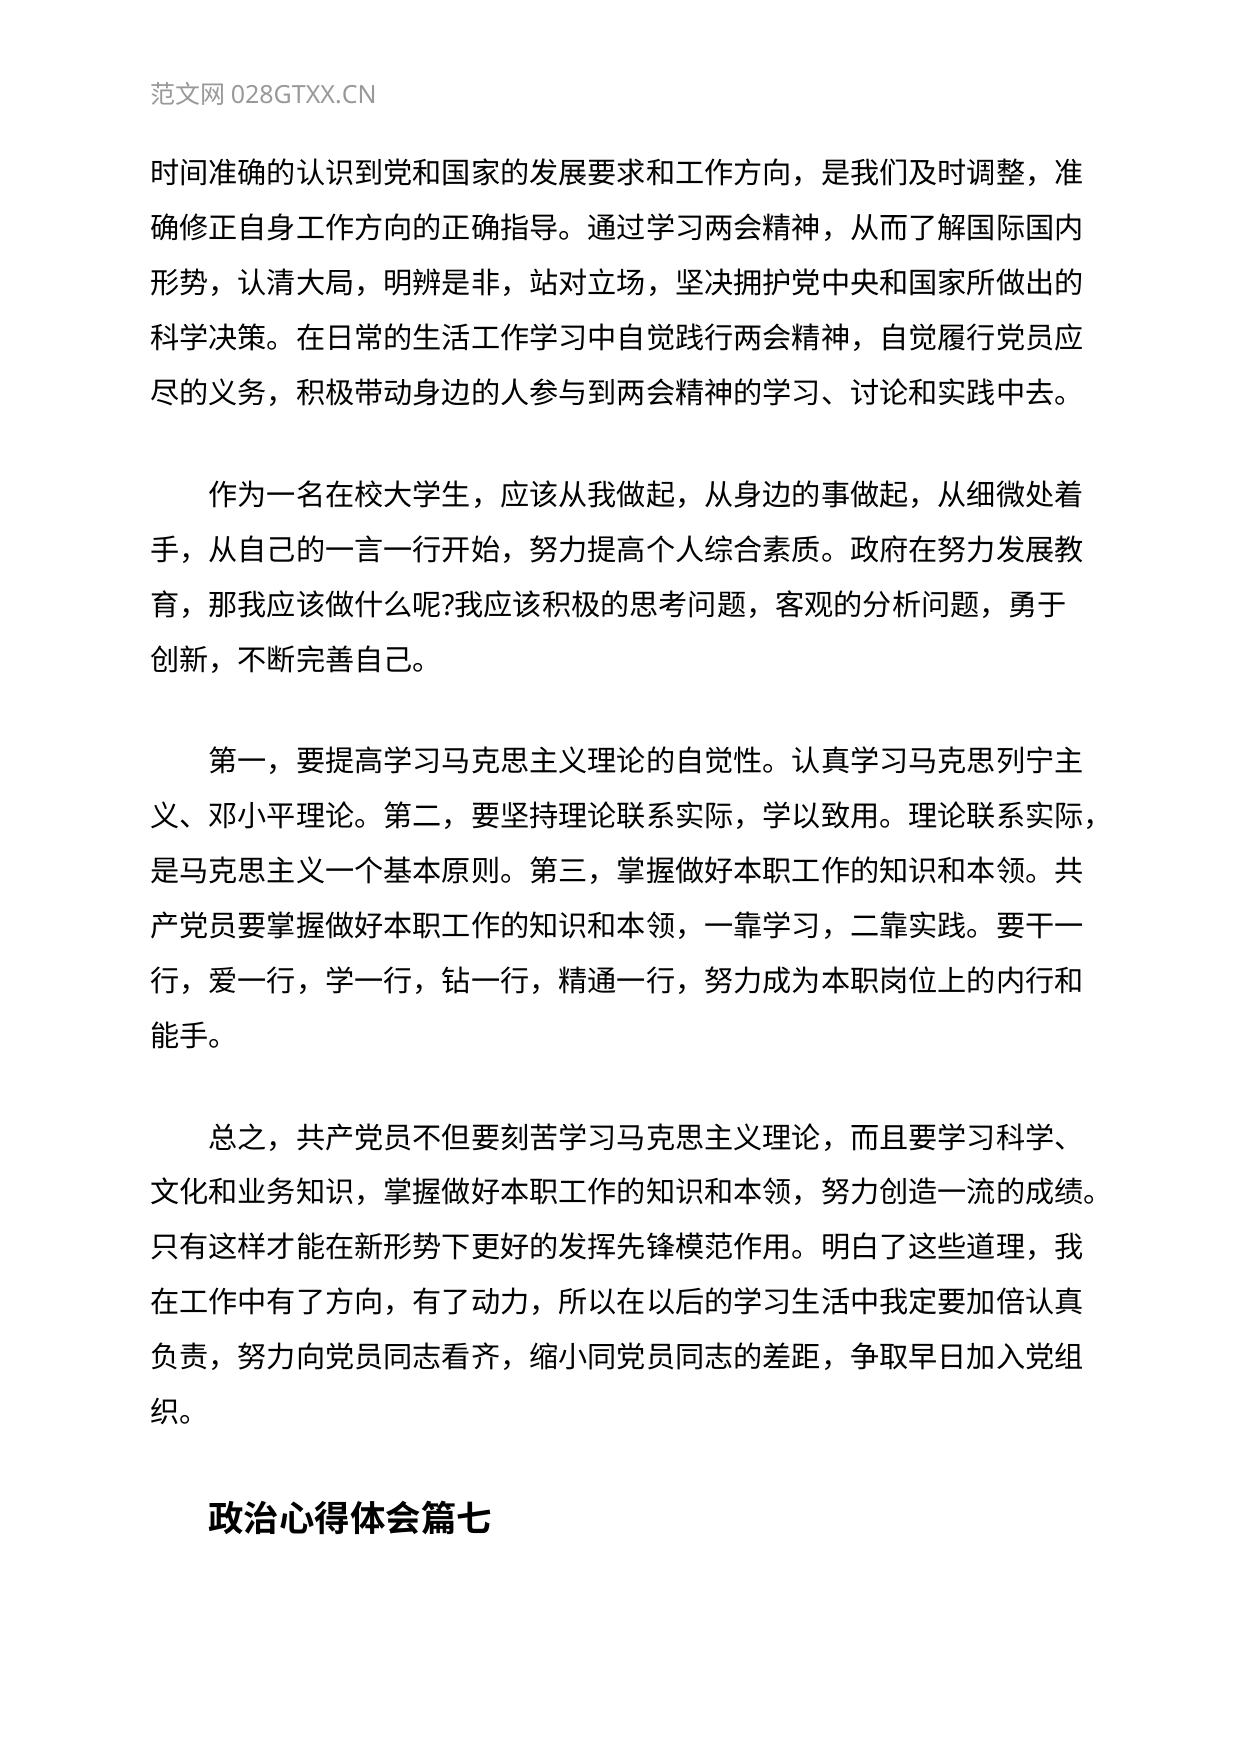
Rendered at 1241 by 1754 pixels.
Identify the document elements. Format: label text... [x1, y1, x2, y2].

text 作为一名在校大学生，应该从我做起，从身边的事做起，从细微处着手，从自己的一言一行开始，努力提高个人综合素质。政府在努力发展教育，那我应该做什么呢?我应该积极的思考问题，客观的分析问题，勇于创新，不断完善自己。 [150, 471, 1090, 678]
text 第一，要提高学习马克思主义理论的自觉性。认真学习马克思列宁主义、邓小平理论。第二，要坚持理论联系实际，学以致用。理论联系实际，是马克思主义一个基本原则。第三，掌握做好本职工作的知识和本领。共产党员要掌握做好本职工作的知识和本领，一靠学习，二靠实践。要干一行，爱一行，学一行，钻一行，精通一行，努力成为本职岗位上的内行和能手。 [150, 738, 1090, 1055]
text 政治心得体会篇七 [150, 1490, 1090, 1542]
text 总之，共产党员不但要刻苦学习马克思主义理论，而且要学习科学、文化和业务知识，掌握做好本职工作的知识和本领，努力创造一流的成绩。只有这样才能在新形势下更好的发挥先锋模范作用。明白了这些道理，我在工作中有了方向，有了动力，所以在以后的学习生活中我定要加倍认真负责，努力向党员同志看齐，缩小同党员同志的差距，争取早日加入党组织。 [150, 1114, 1090, 1431]
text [150, 150, 1090, 412]
